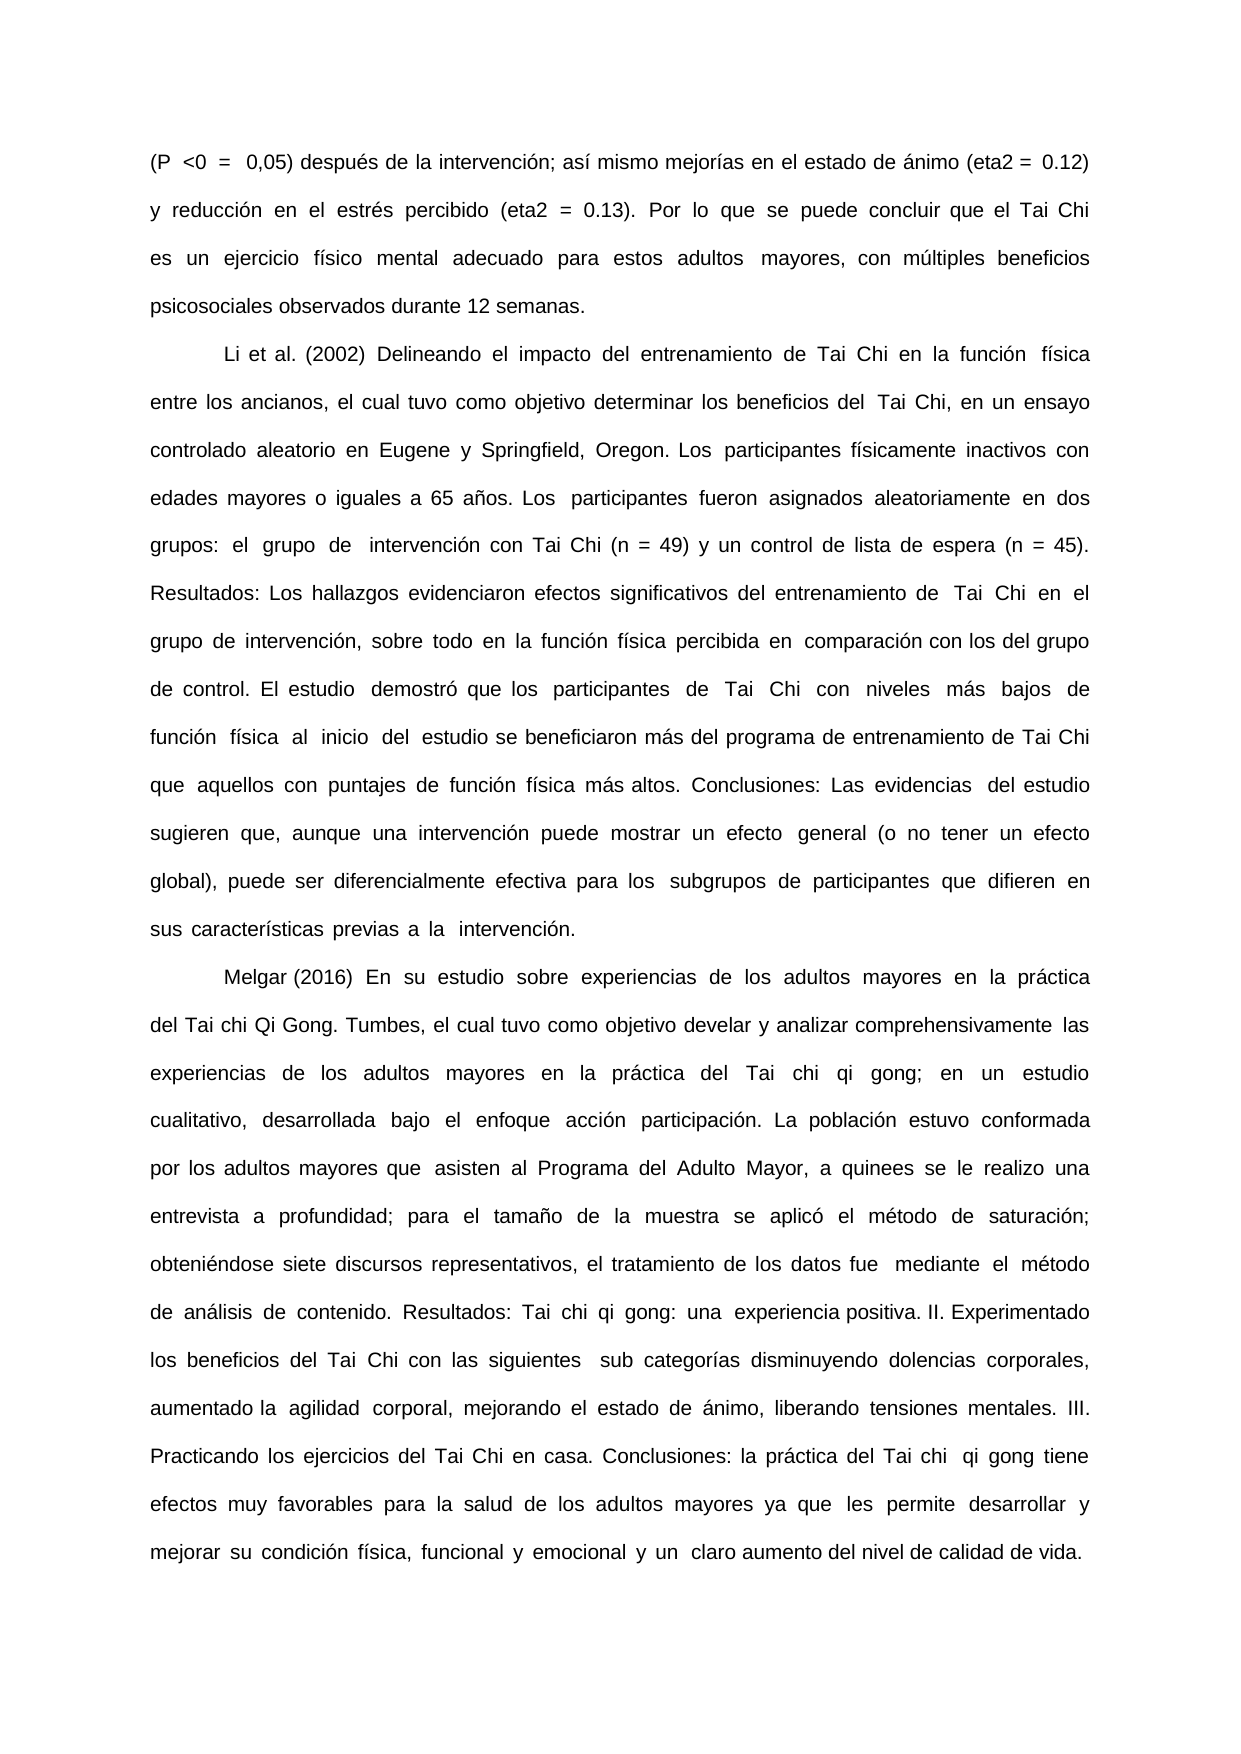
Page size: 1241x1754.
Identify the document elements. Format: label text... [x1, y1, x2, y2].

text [150, 150, 1090, 318]
text Li et al. (2002) Delineando el impacto del entrenamiento de Tai Chi en la función física entre los ancianos, el cual tuvo como objetivo determinar los beneficios del Tai Chi, en un ensayo controlado aleatorio en Eugene y Springfield, Oregon. Los participantes físicamente inactivos con edades mayores o iguales a 65 años. Los participantes fueron asignados aleatoriamente en dos grupos: el grupo de intervención con Tai Chi (n = 49) y un control de lista de espera (n = 45). Resultados: Los hallazgos evidenciaron efectos significativos del entrenamiento de Tai Chi en el grupo de intervención, sobre todo en la función física percibida en comparación con los del grupo de control. El estudio demostró que los participantes de Tai Chi con niveles más bajos de función física al inicio del estudio se beneficiaron más del programa de entrenamiento de Tai Chi que aquellos con puntajes de función física más altos. Conclusiones: Las evidencias del estudio sugieren que, aunque una intervención puede mostrar un efecto general (o no tener un efecto global), puede ser diferencialmente efectiva para los subgrupos de participantes que difieren en sus características previas a la intervención. [150, 342, 1090, 941]
text Melgar (2016) En su estudio sobre experiencias de los adultos mayores en la práctica del Tai chi Qi Gong. Tumbes, el cual tuvo como objetivo develar y analizar comprehensivamente las experiencias de los adultos mayores en la práctica del Tai chi qi gong; en un estudio cualitativo, desarrollada bajo el enfoque acción participación. La población estuvo conformada por los adultos mayores que asisten al Programa del Adulto Mayor, a quinees se le realizo una entrevista a profundidad; para el tamaño de la muestra se aplicó el método de saturación; obteniéndose siete discursos representativos, el tratamiento de los datos fue mediante el método de análisis de contenido. Resultados: Tai chi qi gong: una experiencia positiva. II. Experimentado los beneficios del Tai Chi con las siguientes sub categorías disminuyendo dolencias corporales, aumentado la agilidad corporal, mejorando el estado de ánimo, liberando tensiones mentales. III. Practicando los ejercicios del Tai Chi en casa. Conclusiones: la práctica del Tai chi qi gong tiene efectos muy favorables para la salud de los adultos mayores ya que les permite desarrollar y mejorar su condición física, funcional y emocional y un claro aumento del nivel de calidad de vida. [150, 964, 1090, 1563]
